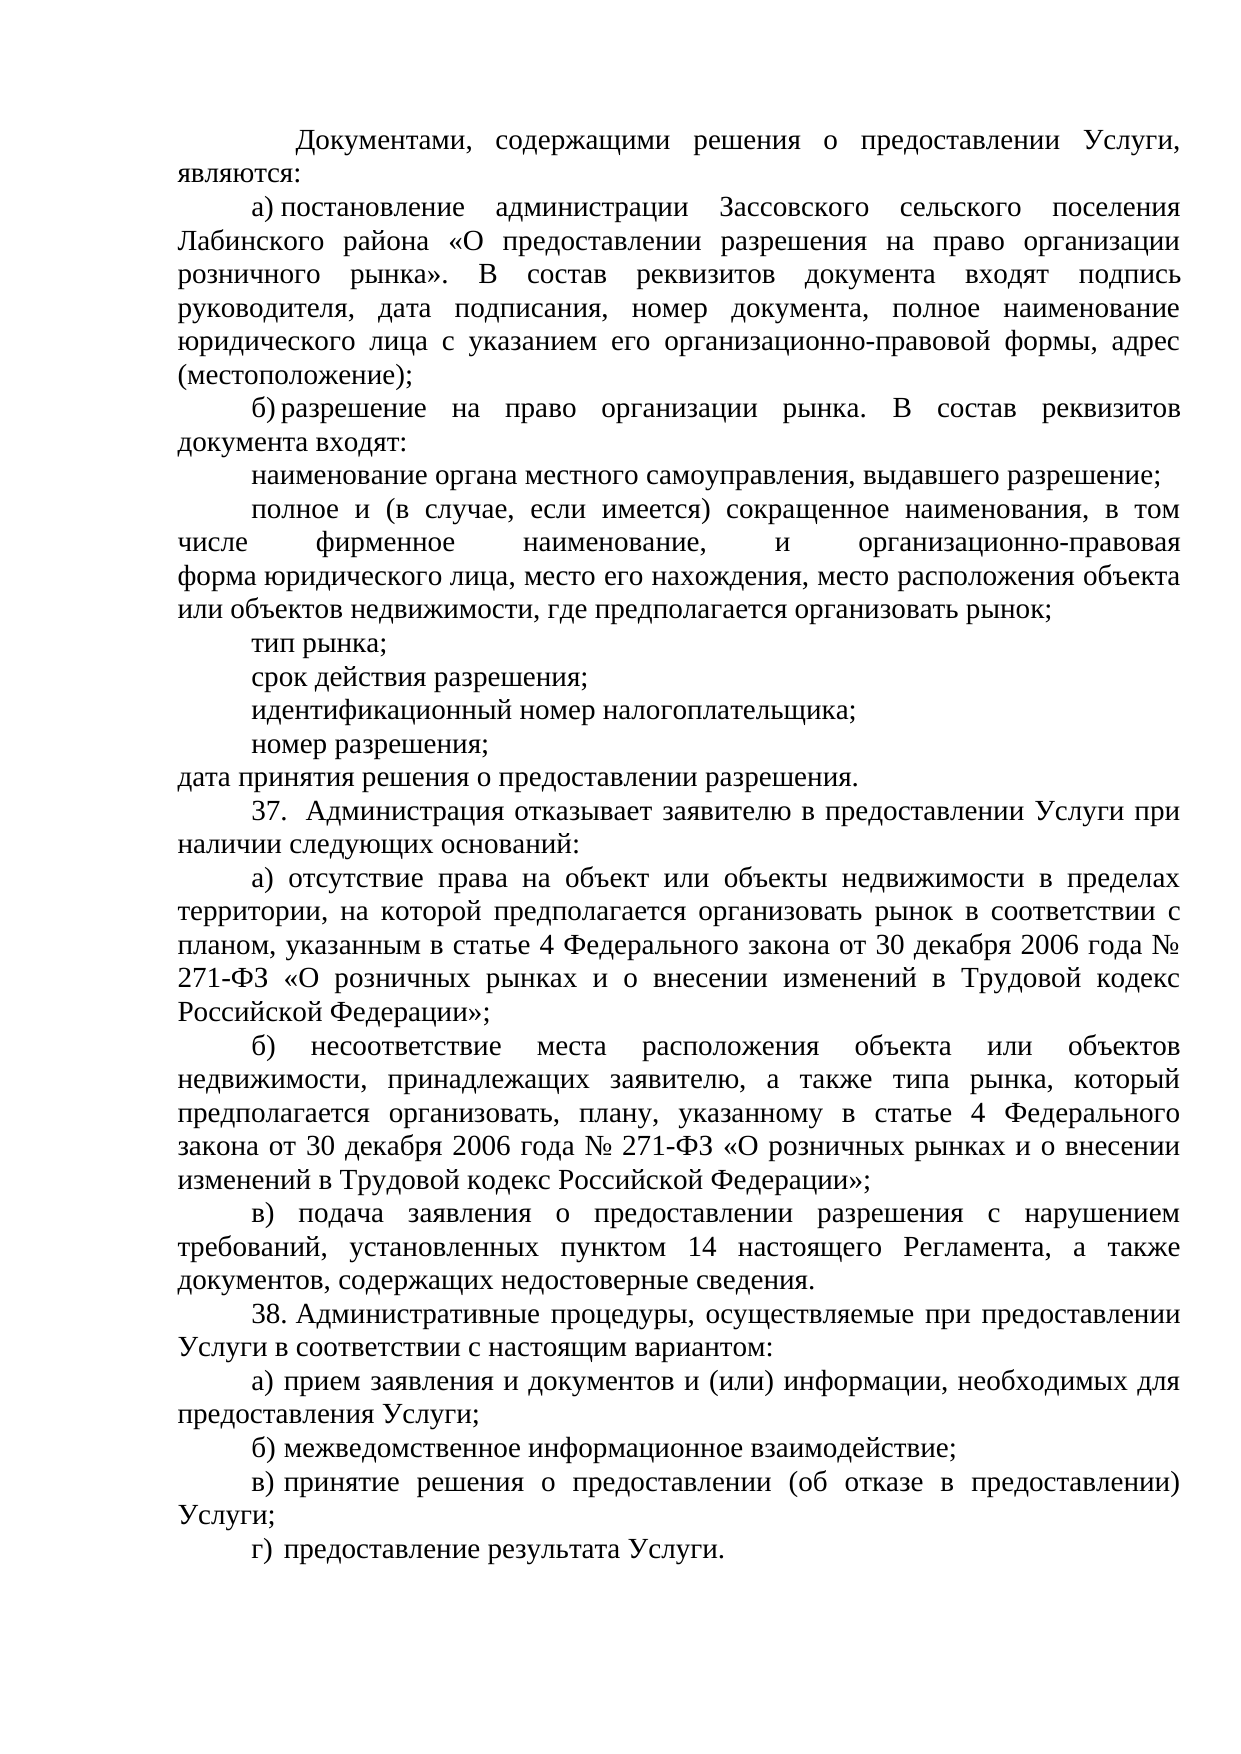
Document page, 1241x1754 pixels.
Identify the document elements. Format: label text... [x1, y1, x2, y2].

text полное и (в случае, если имеется) сокращенное наименования, в том числе фирменное наименование, и организационно-правовая форма юридического лица, место его нахождения, место расположения объекта или объектов недвижимости, где предполагается организовать рынок; [177, 491, 1181, 625]
text номер разрешения; [177, 726, 1181, 759]
list Документами, содержащими решения о предоставлении Услуги, являются: [177, 122, 1181, 189]
text в) подача заявления о предоставлении разрешения с нарушением требований, установленных пунктом 14 настоящего Регламента, а также документов, содержащих недостоверные сведения. [177, 1195, 1181, 1296]
text срок действия разрешения; [177, 659, 1181, 692]
list Администрация отказывает заявителю в предоставлении Услуги при наличии следующих оснований: [177, 793, 1181, 860]
text б) несоответствие места расположения объекта или объектов недвижимости, принадлежащих заявителю, а также типа рынка, который предполагается организовать, плану, указанному в статье 4 Федерального закона от 30 декабря 2006 года № 271-ФЗ «О розничных рынках и о внесении изменений в Трудовой кодекс Российской Федерации»; [177, 1028, 1181, 1195]
list межведомственное информационное взаимодействие; [177, 1430, 1181, 1464]
list Административные процедуры, осуществляемые при предоставлении Услуги в соответствии с настоящим вариантом: [177, 1296, 1181, 1363]
text идентификационный номер налогоплательщика; [177, 692, 1181, 726]
list разрешение на право организации рынка. В состав реквизитов документа входят: [177, 390, 1181, 457]
list постановление администрации Зассовского сельского поселения Лабинского района «О предоставлении разрешения на право организации розничного рынка». В состав реквизитов документа входят подпись руководителя, дата подписания, номер документа, полное наименование юридического лица с указанием его организационно-правовой формы, адрес (местоположение); [177, 189, 1181, 390]
list предоставление результата Услуги. [177, 1531, 1181, 1564]
text наименование органа местного самоуправления, выдавшего разрешение; [251, 457, 1181, 491]
text тип рынка; [177, 625, 1181, 659]
text а) отсутствие права на объект или объекты недвижимости в пределах территории, на которой предполагается организовать рынок в соответствии с планом, указанным в статье 4 Федерального закона от 30 декабря 2006 года № 271-ФЗ «О розничных рынках и о внесении изменений в Трудовой кодекс Российской Федерации»; [177, 860, 1181, 1028]
list прием заявления и документов и (или) информации, необходимых для предоставления Услуги; [177, 1363, 1181, 1430]
list принятие решения о предоставлении (об отказе в предоставлении) Услуги; [177, 1464, 1181, 1531]
text дата принятия решения о предоставлении разрешения. [177, 759, 1181, 793]
